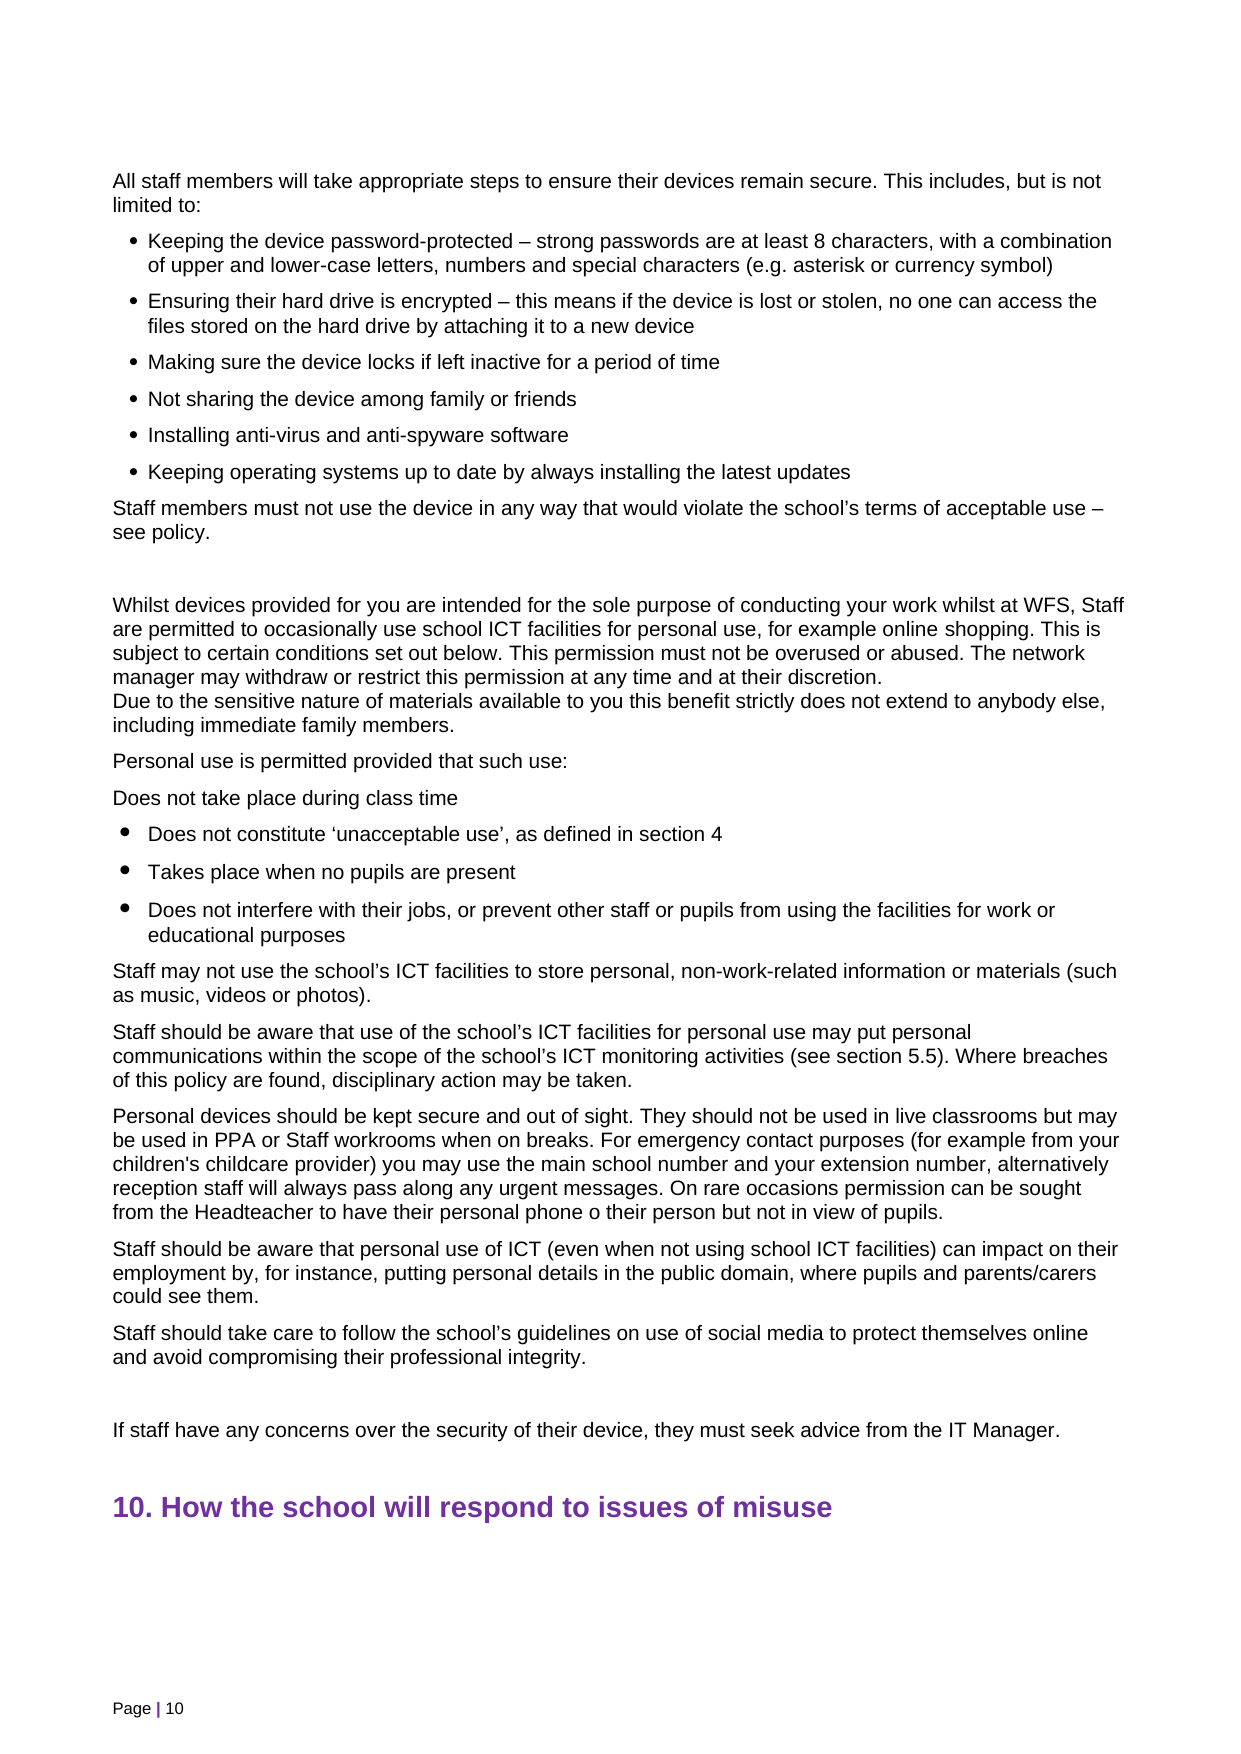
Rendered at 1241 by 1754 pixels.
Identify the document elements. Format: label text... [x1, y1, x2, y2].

text Staff may not use the school’s ICT facilities to store personal, non-work-related information or materials (such as music, videos or photos). [112, 959, 1128, 1007]
text Personal use is permitted provided that such use: [112, 749, 1128, 773]
text Staff should be aware that personal use of ICT (even when not using school ICT facilities) can impact on their employment by, for instance, putting personal details in the public domain, where pupils and parents/carers could see them. [112, 1236, 1128, 1308]
text Staff should be aware that use of the school’s ICT facilities for personal use may put personal communications within the scope of the school’s ICT monitoring activities (see section 5.5). Where breaches of this policy are found, disciplinary action may be taken. [112, 1020, 1128, 1092]
text Keeping operating systems up to date by always installing the latest updates [130, 459, 1128, 484]
text Keeping the device password-protected – strong passwords are at least 8 characters, with a combination of upper and lower-case letters, numbers and special characters (e.g. asterisk or currency symbol) [130, 229, 1128, 277]
text Staff members must not use the device in any way that would violate the school’s terms of acceptable use – see policy. [112, 496, 1128, 544]
list Does not constitute ‘unacceptable use’, as defined in section 4 [120, 822, 1128, 847]
text All staff members will take appropriate steps to ensure their devices remain secure. This includes, but is not limited to: [112, 168, 1128, 216]
text Personal devices should be kept secure and out of sight. They should not be used in live classrooms but may be used in PPA or Staff workrooms when on breaks. For emergency contact purposes (for example from your children's childcare provider) you may use the main school number and your extension number, alternatively reception staff will always pass along any urgent messages. On rare occasions permission can be sought from the Headteacher to have their personal phone o their person but not in view of pupils. [112, 1104, 1128, 1224]
text Staff should take care to follow the school’s guidelines on use of social media to protect themselves online and avoid compromising their professional integrity. [112, 1321, 1128, 1369]
text Not sharing the device among family or friends [130, 386, 1128, 411]
text Making sure the device locks if left inactive for a period of time [130, 350, 1128, 374]
text Ensuring their hard drive is encrypted – this means if the device is lost or stolen, no one can access the files stored on the hard drive by attaching it to a new device [130, 289, 1128, 337]
text If staff have any concerns over the security of their device, they must seek advice from the IT Manager. [112, 1418, 1128, 1442]
text Installing anti-virus and anti-spyware software [130, 423, 1128, 447]
list Does not interfere with their jobs, or prevent other staff or pupils from using the facilities for work or educational purposes [120, 898, 1128, 947]
text Whilst devices provided for you are intended for the sole purpose of conducting your work whilst at WFS, Staff are permitted to occasionally use school ICT facilities for personal use, for example online shopping. This is subject to certain conditions set out below. This permission must not be overused or abused. The network manager may withdraw or restrict this permission at any time and at their discretion. Due to the sensitive nature of materials available to you this benefit strictly does not extend to anybody else, including immediate family members. [112, 593, 1128, 737]
subtitle 10. How the school will respond to issues of misuse [112, 1491, 1128, 1524]
text Does not take place during class time [112, 786, 1128, 810]
list Takes place when no pupils are present [120, 860, 1128, 885]
